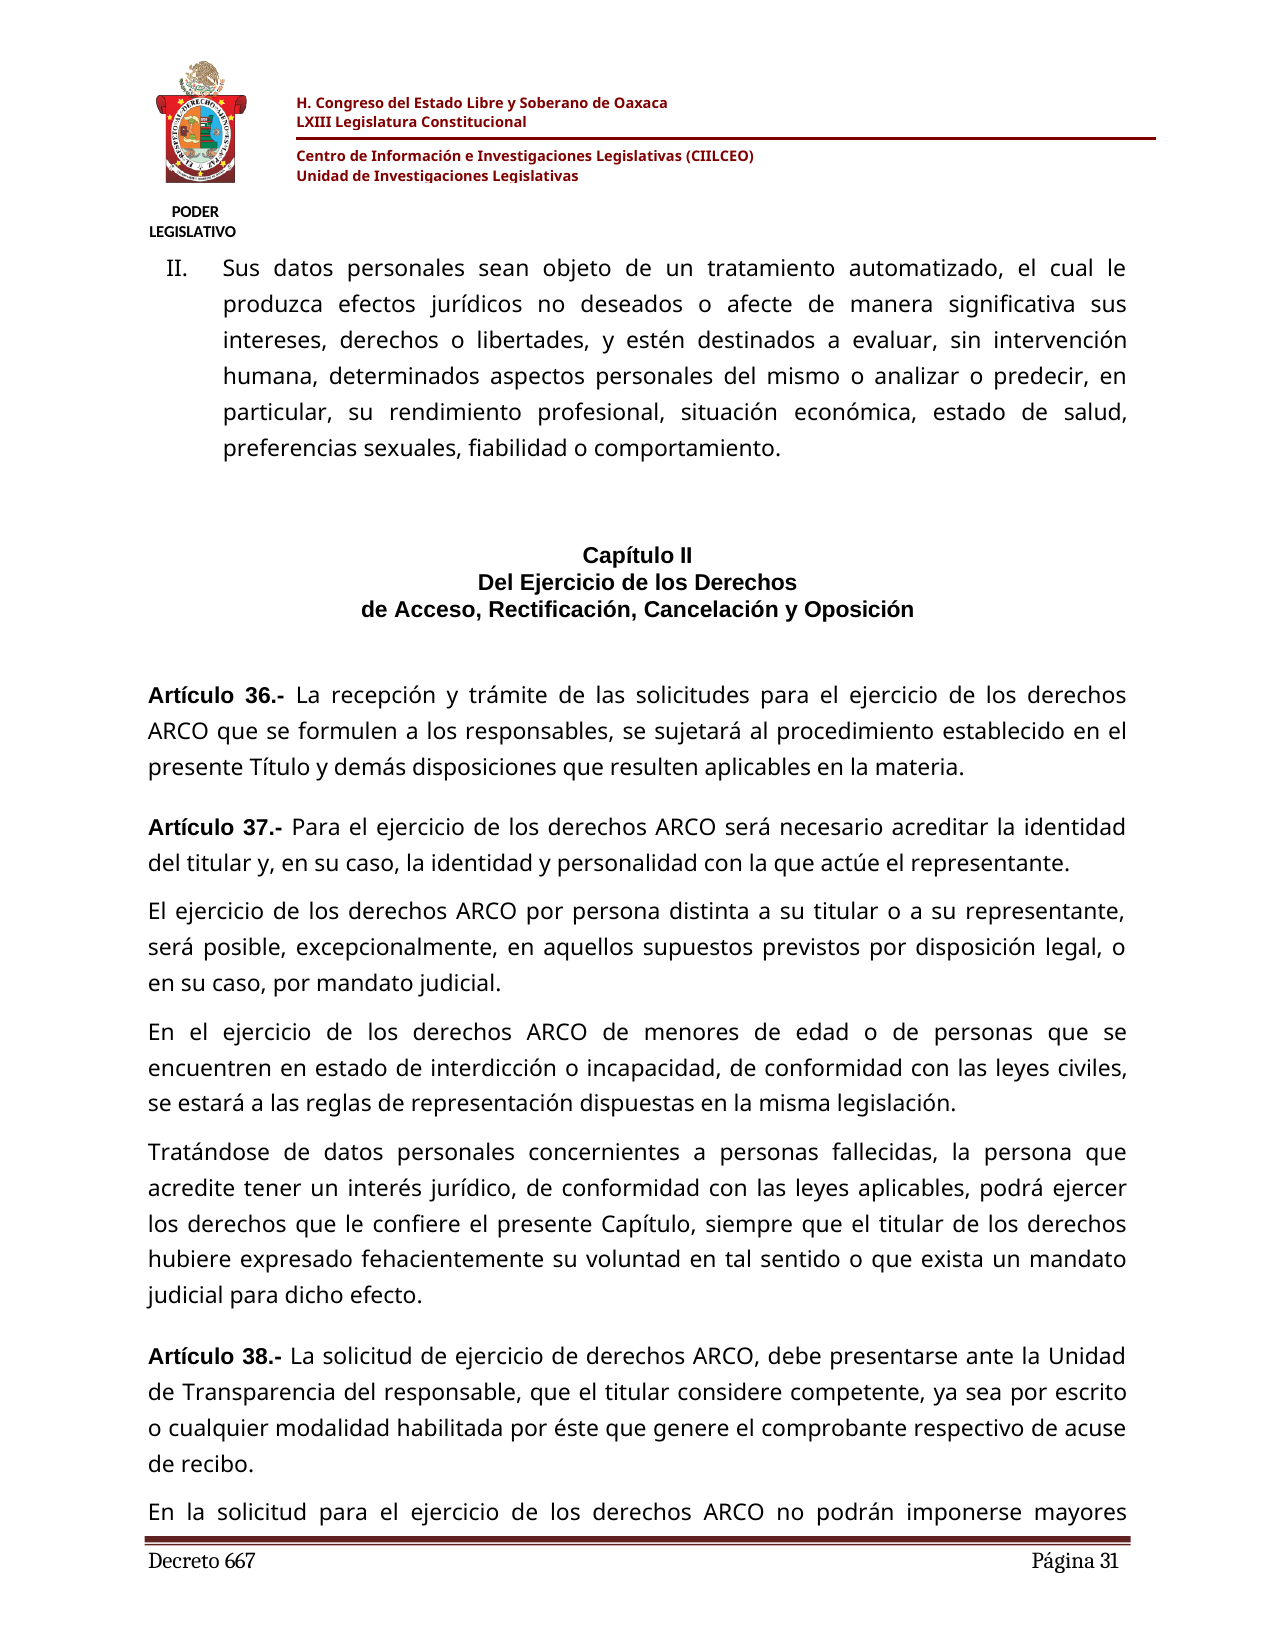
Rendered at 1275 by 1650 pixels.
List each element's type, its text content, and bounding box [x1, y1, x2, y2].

text Artículo 36.- La recepción y trámite de las solicitudes para el ejercicio de los derechos ARCO que se formulen a los responsables, se sujetará al procedimiento establecido en el presente Título y demás disposiciones que resulten aplicables en la materia. [148, 679, 1128, 782]
text En el ejercicio de los derechos ARCO de menores de edad o de personas que se encuentren en estado de interdicción o incapacidad, de conformidad con las leyes civiles, se estará a las reglas de representación dispuestas en la misma legislación. [148, 1016, 1128, 1119]
text Artículo 38.- La solicitud de ejercicio de derechos ARCO, debe presentarse ante la Unidad de Transparencia del responsable, que el titular considere competente, ya sea por escrito o cualquier modalidad habilitada por éste que genere el comprobante respectivo de acuse de recibo. [148, 1340, 1127, 1479]
picture [156, 61, 247, 183]
text de Acceso, Rectificación, Cancelación y Oposición [149, 596, 1126, 622]
list Sus datos personales sean objeto de un tratamiento automatizado, el cual le produzca efectos jurídicos no deseados o afecte de manera significativa sus intereses, derechos o libertades, y estén destinados a evaluar, sin intervención humana, determinados aspectos personales del mismo o analizar o predecir, en particular, su rendimiento profesional, situación económica, estado de salud, preferencias sexuales, fiabilidad o comportamiento. [166, 252, 1128, 463]
text Capítulo II [149, 543, 1126, 569]
text Artículo 37.- Para el ejercicio de los derechos ARCO será necesario acreditar la identidad del titular y, en su caso, la identidad y personalidad con la que actúe el representante. [148, 811, 1127, 878]
text El ejercicio de los derechos ARCO por persona distinta a su titular o a su representante, será posible, excepcionalmente, en aquellos supuestos previstos por disposición legal, o en su caso, por mandato judicial. [148, 895, 1127, 998]
text En la solicitud para el ejercicio de los derechos ARCO no podrán imponerse mayores requisitos que los siguientes: [148, 1496, 1128, 1527]
text Tratándose de datos personales concernientes a personas fallecidas, la persona que acredite tener un interés jurídico, de conformidad con las leyes aplicables, podrá ejercer los derechos que le confiere el presente Capítulo, siempre que el titular de los derechos hubiere expresado fehacientemente su voluntad en tal sentido o que exista un mandato judicial para dicho efecto. [148, 1136, 1128, 1311]
text Del Ejercicio de los Derechos [149, 569, 1126, 595]
